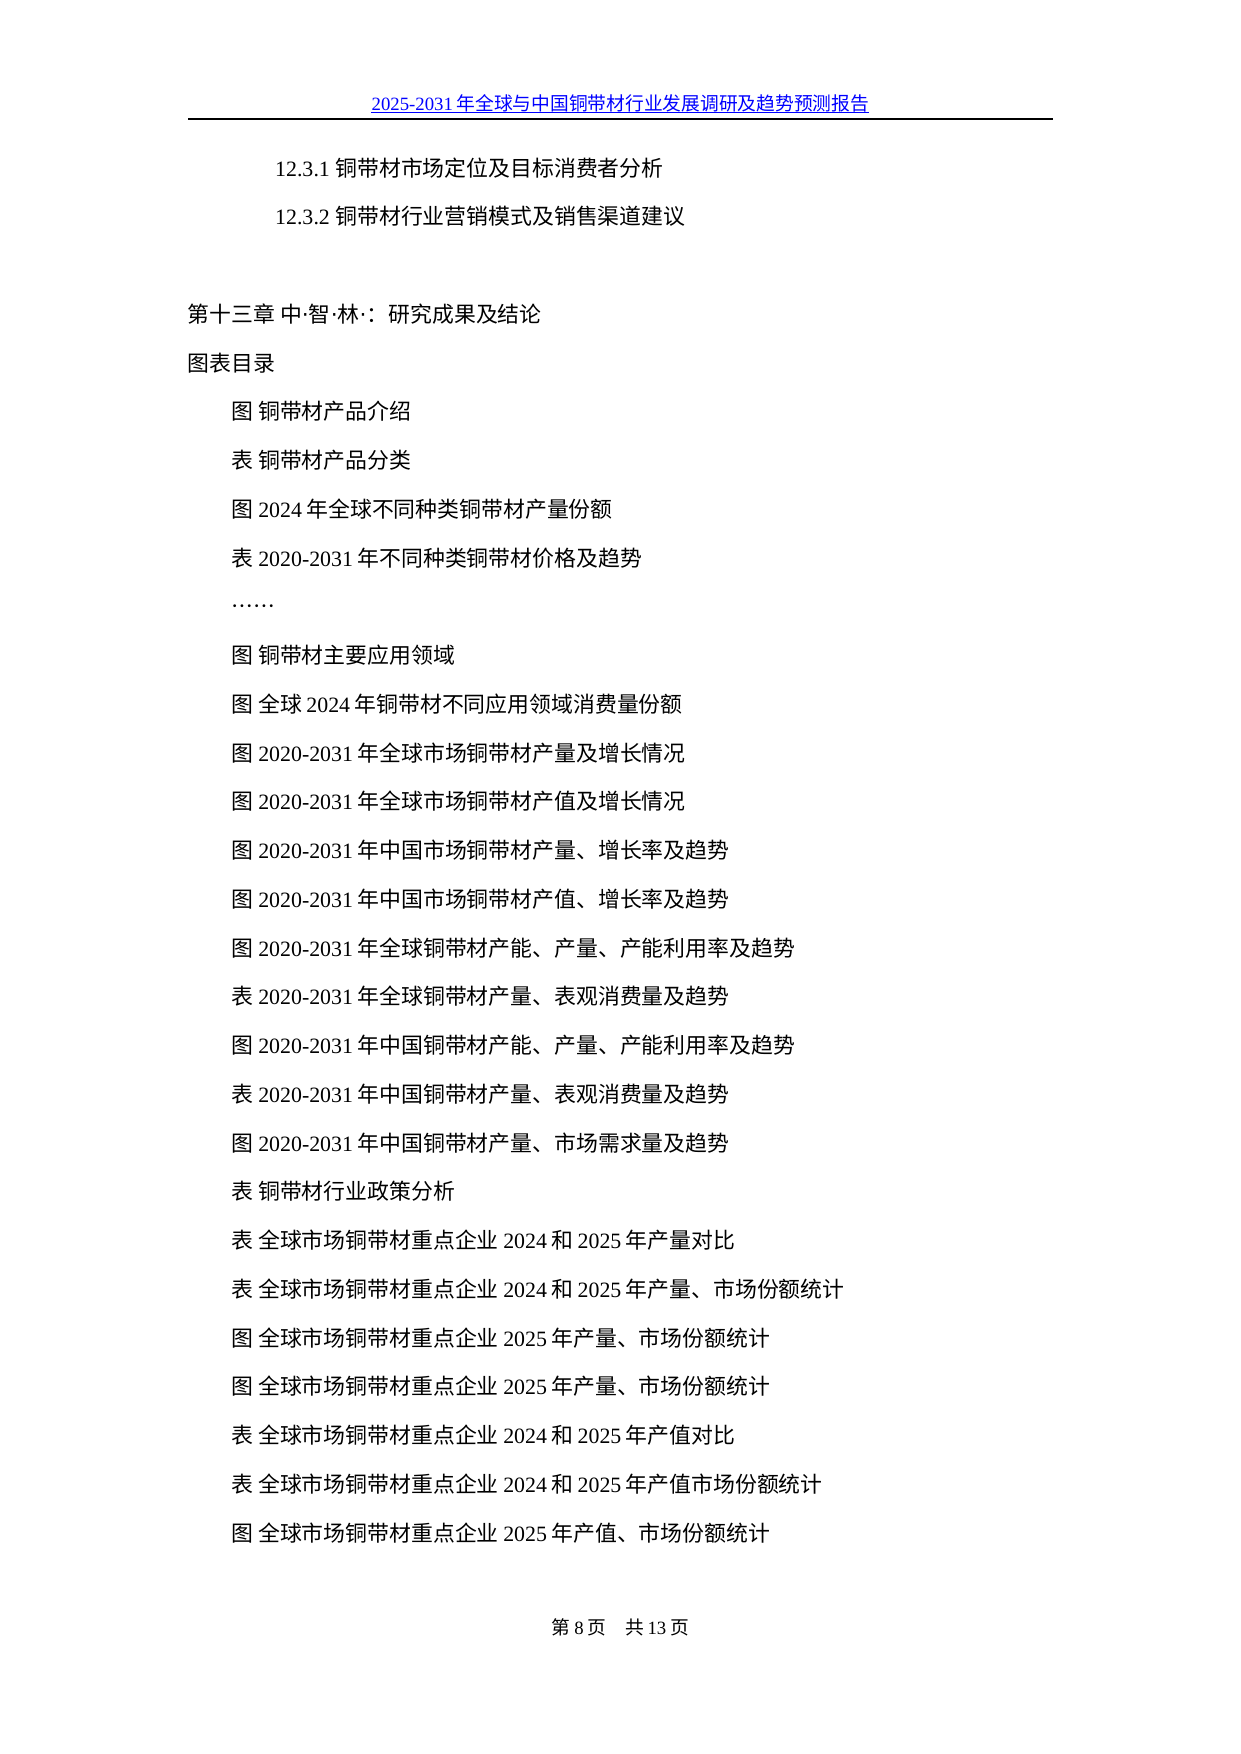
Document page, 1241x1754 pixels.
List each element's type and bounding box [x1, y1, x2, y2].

text [187, 150, 1053, 1548]
